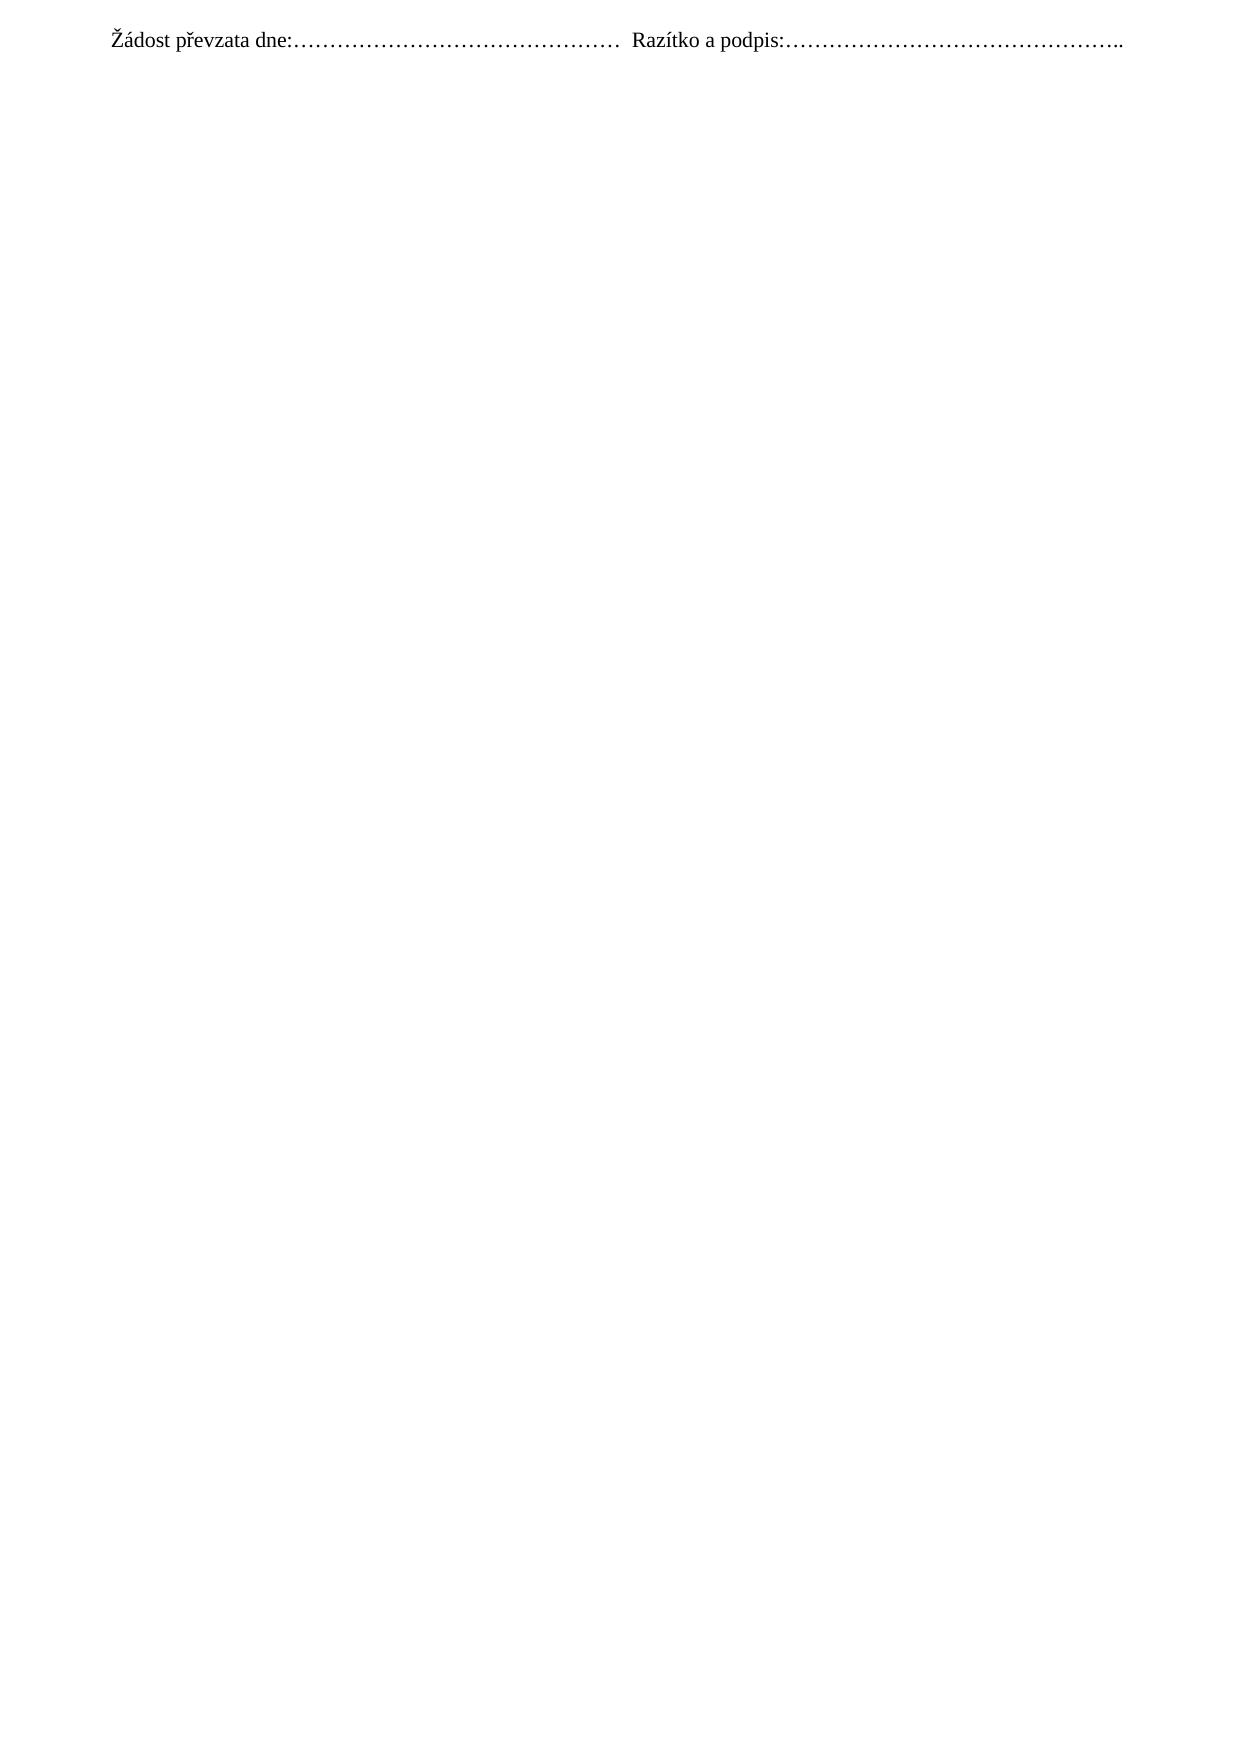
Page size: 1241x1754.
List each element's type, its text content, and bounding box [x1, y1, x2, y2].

text Žádost převzata dne:……………………………………… Razítko a podpis:……………………………………….. [111, 29, 1128, 51]
